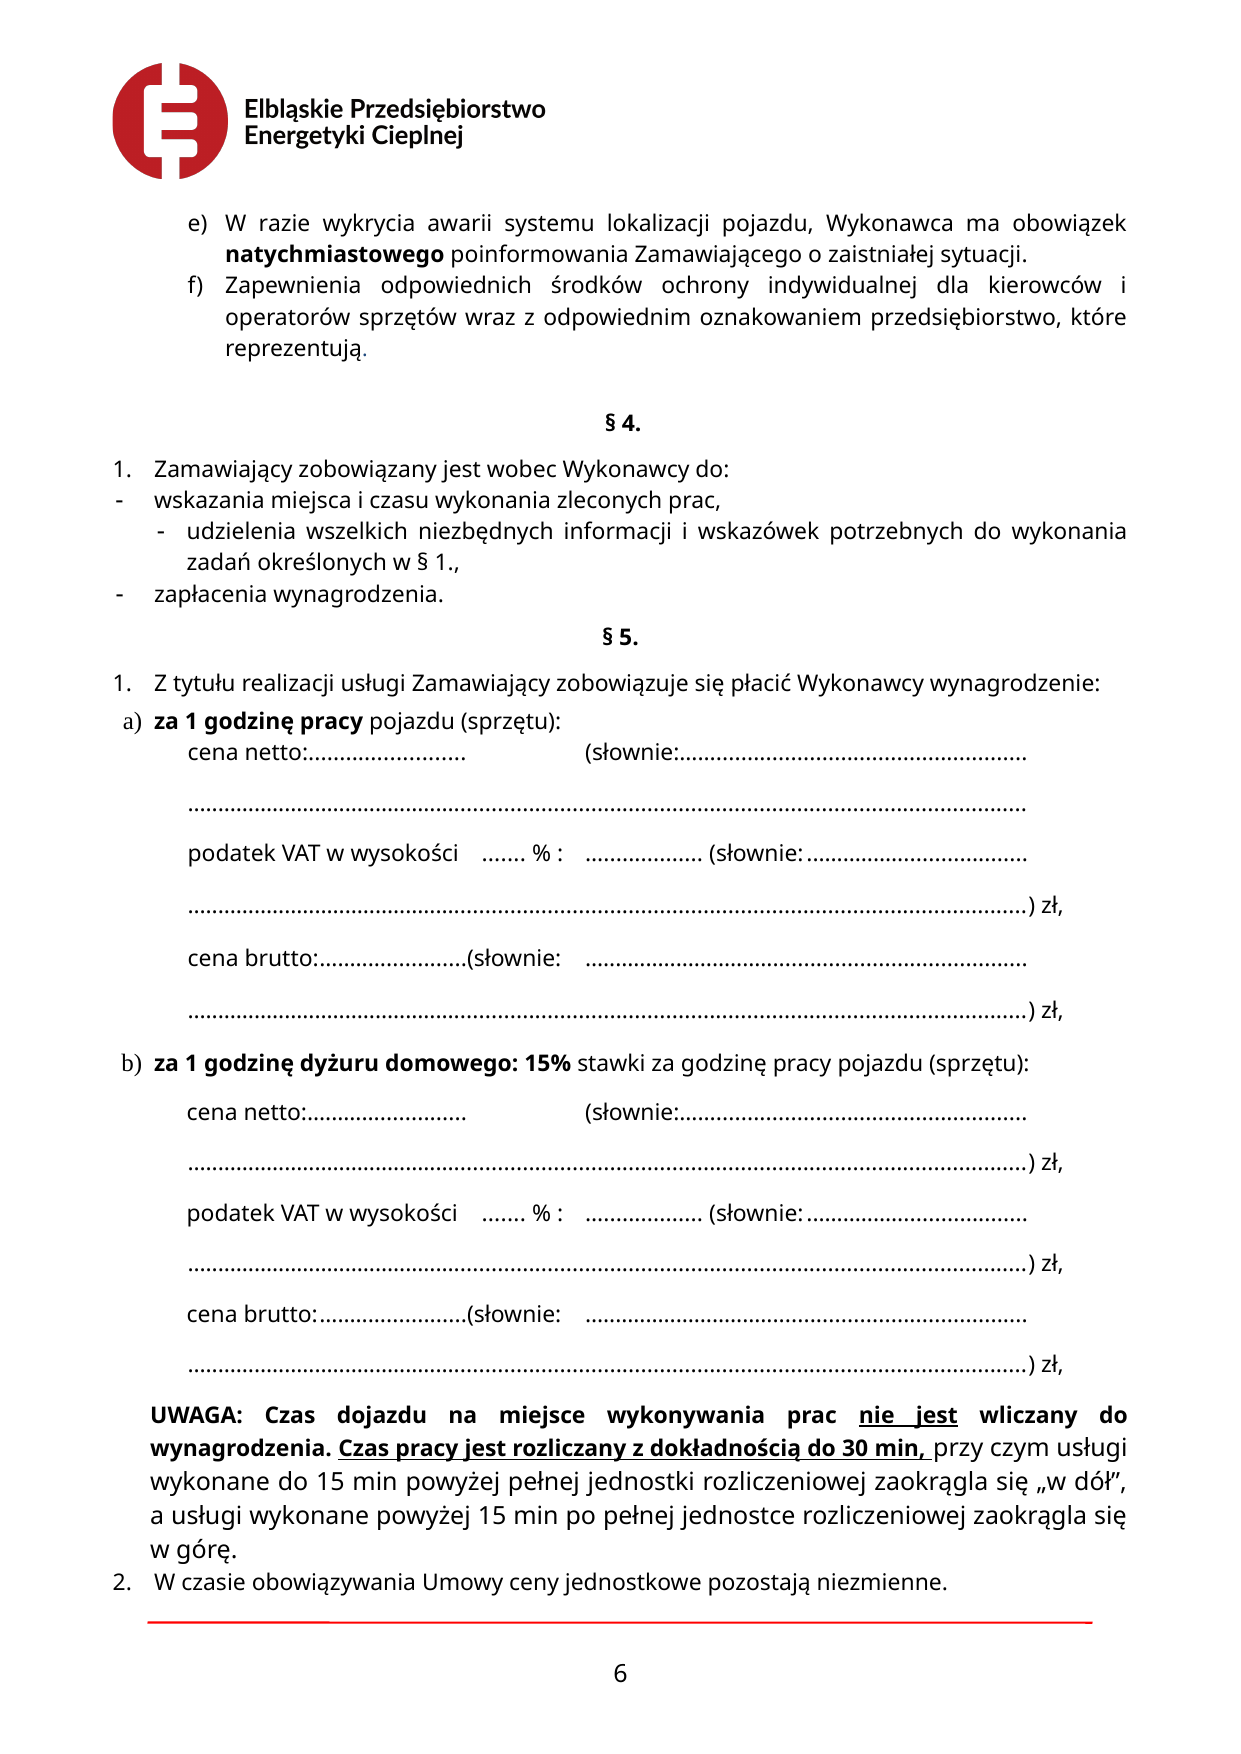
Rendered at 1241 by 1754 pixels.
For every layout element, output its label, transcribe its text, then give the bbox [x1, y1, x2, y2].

list udzielenia wszelkich niezbędnych informacji i wskazówek potrzebnych do wykonania zadań określonych w § 1., [157, 515, 1128, 578]
text podatek VAT w wysokości % : (słownie: [154, 1196, 1128, 1228]
text ) zł, [187, 1146, 1128, 1177]
list Zamawiający zobowiązany jest wobec Wykonawcy do: [112, 453, 1128, 484]
text ) zł, [187, 994, 1128, 1026]
text cena netto: (słownie: [154, 1095, 1128, 1127]
list Zapewnienia odpowiednich środków ochrony indywidualnej dla kierowców i operatorów sprzętów wraz z odpowiednim oznakowaniem przedsiębiorstwo, które reprezentują. [187, 269, 1128, 363]
text § 4. [112, 407, 1128, 438]
list zapłacenia wynagrodzenia. [112, 578, 1128, 609]
text UWAGA: Czas dojazdu na miejsce wykonywania prac nie jest wliczany do wynagrodzenia. Czas pracy jest rozliczany z dokładnością do 30 min, przy czym usługi wykonane do 15 min powyżej pełnej jednostki rozliczeniowej zaokrągla się „w dół”, a usługi wykonane powyżej 15 min po pełnej jednostce rozliczeniowej zaokrągla się w górę. [150, 1398, 1128, 1566]
text podatek VAT w wysokości % : (słownie: [187, 837, 1128, 868]
list za 1 godzinę dyżuru domowego: 15% stawki za godzinę pracy pojazdu (sprzętu): [142, 1047, 1128, 1078]
text ) zł, [187, 889, 1128, 920]
list Z tytułu realizacji usługi Zamawiający zobowiązuje się płacić Wykonawcy wynagrodzenie: [112, 667, 1128, 698]
list W razie wykrycia awarii systemu lokalizacji pojazdu, Wykonawca ma obowiązek natychmiastowego poinformowania Zamawiającego o zaistniałej sytuacji. [187, 207, 1128, 269]
list za 1 godzinę pracy pojazdu (sprzętu): [142, 705, 1128, 736]
list W czasie obowiązywania Umowy ceny jednostkowe pozostają niezmienne. [112, 1566, 1128, 1597]
text cena brutto: (słownie: [154, 1297, 1128, 1329]
text § 5. [112, 621, 1128, 653]
text cena netto: (słownie: [187, 736, 1128, 767]
text ) zł, [187, 1247, 1128, 1278]
text ) zł, [187, 1348, 1128, 1379]
text cena brutto: (słownie: [187, 942, 1128, 973]
list wskazania miejsca i czasu wykonania zleconych prac, [112, 484, 1128, 515]
picture [112, 63, 546, 179]
